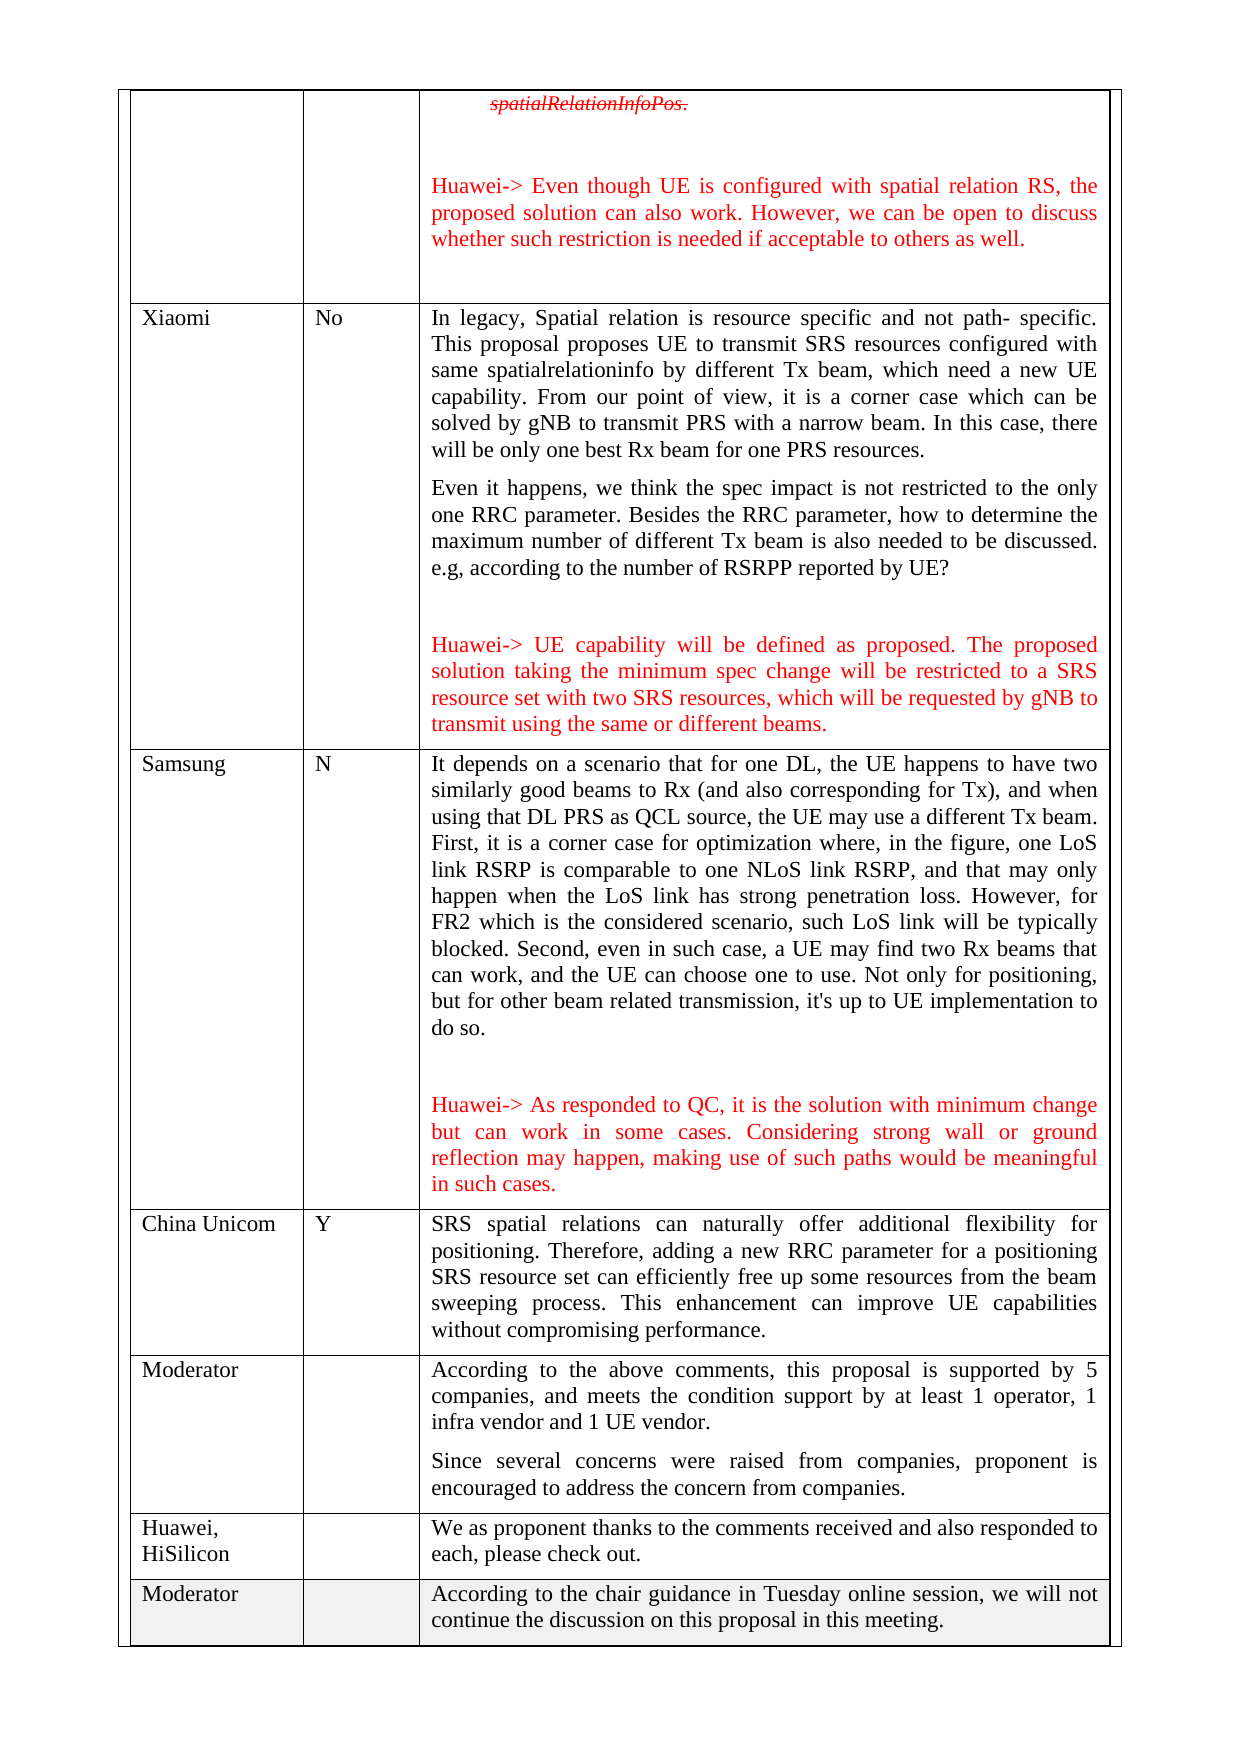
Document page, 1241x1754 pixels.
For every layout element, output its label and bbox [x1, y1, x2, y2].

table_header [131, 1210, 303, 1355]
table_header [420, 304, 1109, 749]
table_header [131, 91, 303, 303]
table_header [131, 1514, 303, 1579]
table_header [131, 1356, 303, 1513]
table_header [1111, 90, 1121, 1646]
table_header [304, 1210, 419, 1355]
table_header [304, 1356, 419, 1513]
table_header [304, 304, 419, 749]
table_header [420, 1210, 1109, 1355]
table_header [304, 750, 419, 1209]
table_header [304, 91, 419, 303]
table_header [131, 304, 303, 749]
table_header [420, 1514, 1109, 1579]
table_header [304, 1514, 419, 1579]
table_header [420, 1356, 1109, 1513]
table_header [131, 750, 303, 1209]
table_header [420, 750, 1109, 1209]
table_header [119, 90, 130, 1646]
table_header [420, 91, 1109, 303]
